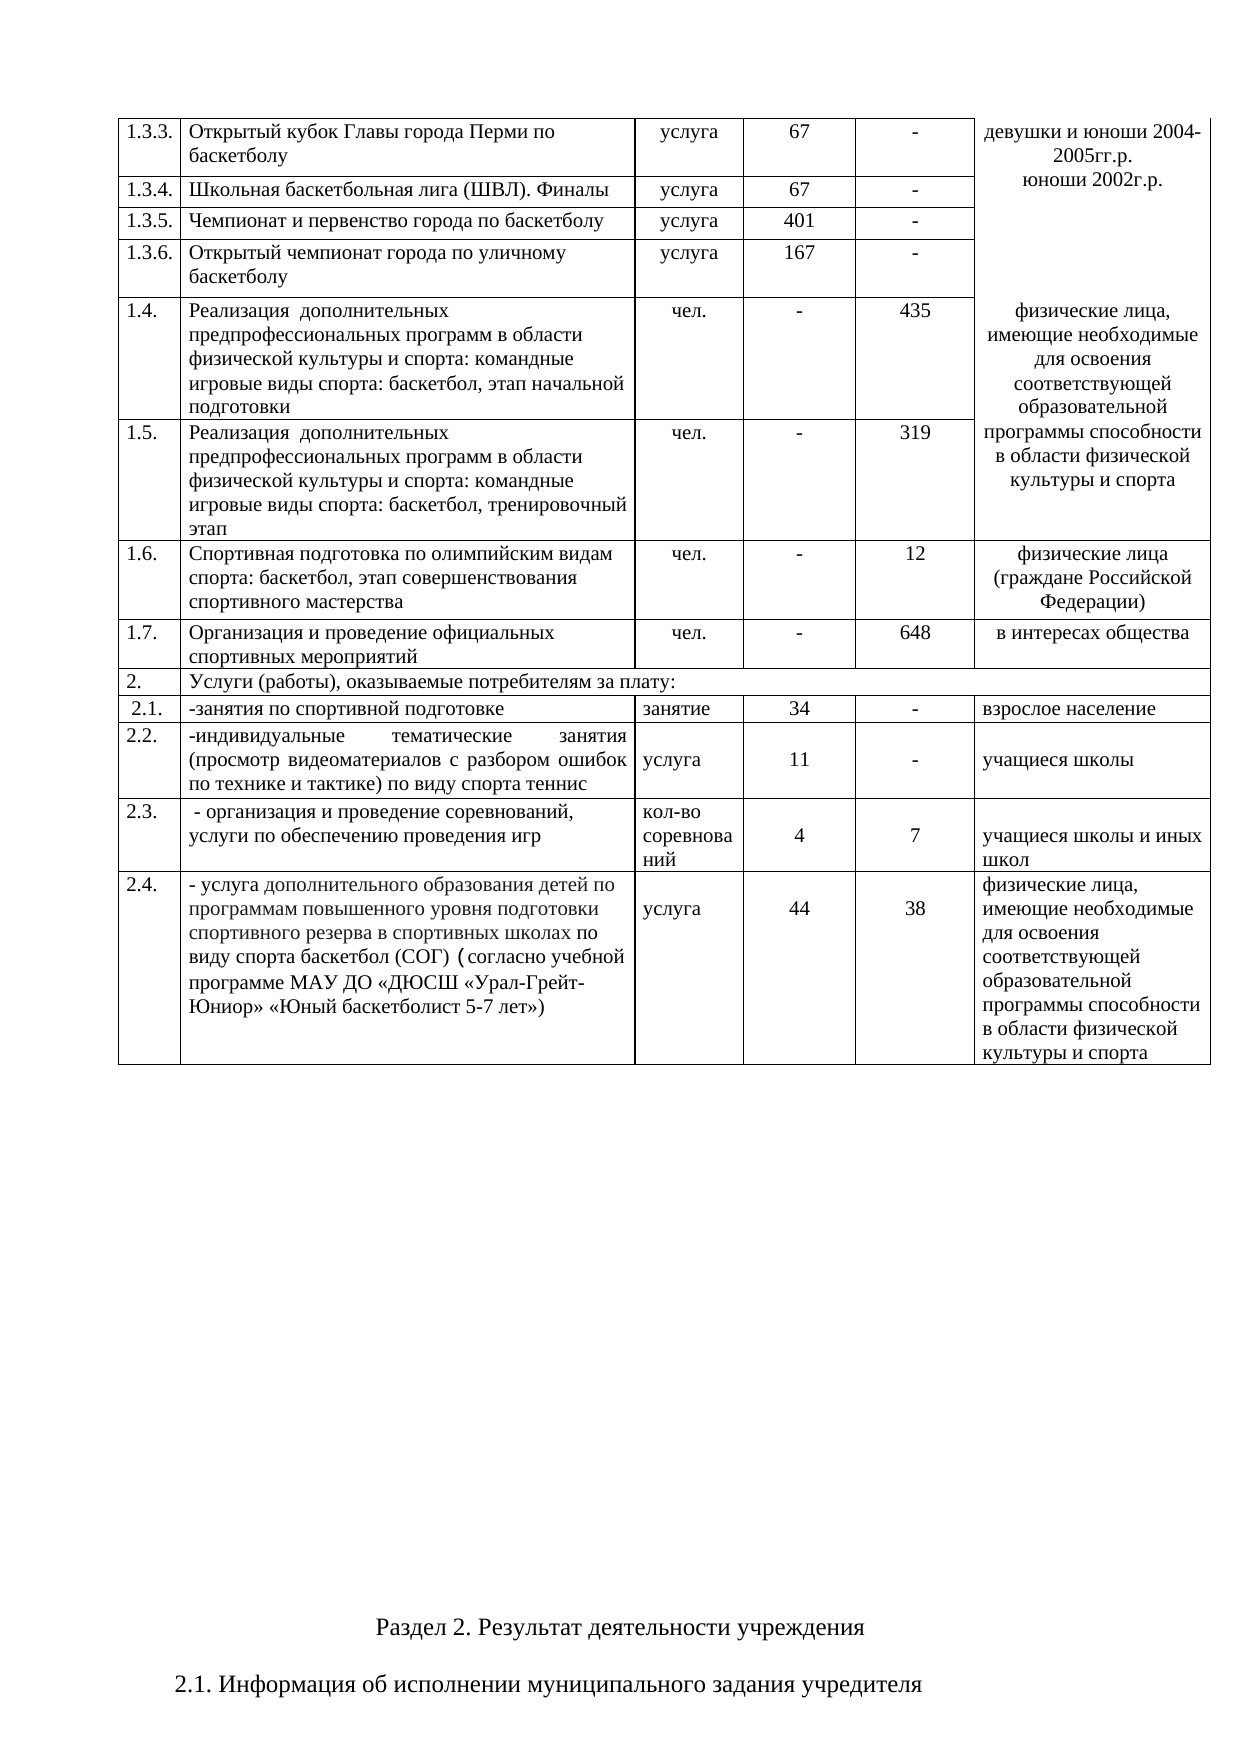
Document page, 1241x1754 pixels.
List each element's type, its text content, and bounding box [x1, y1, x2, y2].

table_cell - [856, 177, 974, 207]
table_cell 1.3.6. [119, 240, 180, 297]
table_cell 34 [744, 696, 855, 722]
table_cell 2.2. [119, 723, 180, 798]
table_cell учащиеся школы [975, 723, 1210, 798]
text 2.1. Информация об исполнении муниципального задания учредителя [118, 1669, 1122, 1698]
table_cell 648 [856, 620, 974, 668]
table_cell - [856, 723, 974, 798]
table_cell - [856, 119, 974, 176]
table_cell Спортивная подготовка по олимпийским видам спорта: баскетбол, этап совершенствования спортивного мастерства [181, 541, 634, 618]
table_cell 401 [744, 208, 855, 239]
table_cell - [744, 420, 855, 540]
table_cell занятие [636, 696, 743, 722]
table_cell -индивидуальные тематические занятия (просмотр видеоматериалов с разбором ошибок по технике и тактике) по виду спорта теннис [181, 723, 634, 798]
table_cell 1.5. [119, 420, 180, 540]
table_cell кол-во соревнований [636, 799, 743, 871]
table_cell услуга [636, 872, 743, 1064]
table_cell физические лица, имеющие необходимые для освоения соответствующей образовательной программы способности в области физической культуры и спорта [975, 872, 1210, 1064]
table_cell 435 [856, 298, 974, 418]
table_cell 2.1. [119, 696, 180, 722]
table_cell 67 [744, 177, 855, 207]
table_cell -занятия по спортивной подготовке [181, 696, 634, 722]
table_cell 7 [856, 799, 974, 871]
table_cell - [856, 208, 974, 239]
table_cell 1.7. [119, 620, 180, 668]
table_cell услуга [636, 177, 743, 207]
table_cell 4 [744, 799, 855, 871]
table_cell 44 [744, 872, 855, 1064]
table_cell - услуга дополнительного образования детей по программам повышенного уровня подготовки спортивного резерва в спортивных школах по виду спорта баскетбол (СОГ) (согласно учебной программе МАУ ДО «ДЮСШ «Урал-Грейт-Юниор» «Юный баскетболист 5-7 лет») [181, 872, 634, 1064]
table_cell - [744, 620, 855, 668]
table_cell чел. [636, 541, 743, 618]
table_cell 2.3. [119, 799, 180, 871]
table_cell услуга [636, 119, 743, 176]
table_cell - [856, 696, 974, 722]
table_cell Реализация дополнительных предпрофессиональных программ в области физической культуры и спорта: командные игровые виды спорта: баскетбол, тренировочный этап [181, 420, 634, 540]
table_cell услуга [636, 723, 743, 798]
table_cell Открытый чемпионат города по уличному баскетболу [181, 240, 634, 297]
table_cell 167 [744, 240, 855, 297]
table_cell 12 [856, 541, 974, 618]
table_cell 2. [119, 669, 180, 694]
table_cell 1.3.5. [119, 208, 180, 239]
table_cell физические лица, имеющие необходимые для освоения соответствующей образовательной программы способности в области физической культуры и спорта [975, 297, 1210, 540]
table_cell учащиеся школы и иных школ [975, 799, 1210, 871]
table_cell физические лица (граждане Российской Федерации) [975, 541, 1210, 618]
table_cell 319 [856, 420, 974, 540]
table_cell чел. [636, 298, 743, 418]
table_cell - [856, 240, 974, 297]
table_cell услуга [636, 208, 743, 239]
table_cell - организация и проведение соревнований, услуги по обеспечению проведения игр [181, 799, 634, 871]
table_cell чел. [636, 620, 743, 668]
table_cell 11 [744, 723, 855, 798]
table_cell 1.3.4. [119, 177, 180, 207]
table_cell Услуги (работы), оказываемые потребителям за плату: [181, 669, 1210, 694]
text Раздел 2. Результат деятельности учреждения [118, 1612, 1122, 1640]
table_cell Открытый кубок Главы города Перми по баскетболу [181, 119, 634, 176]
table_cell Организация и проведение официальных спортивных мероприятий [181, 620, 634, 668]
table_cell 2.4. [119, 872, 180, 1064]
table_cell в интересах общества [975, 620, 1210, 668]
table_cell 67 [744, 119, 855, 176]
table_cell - [744, 541, 855, 618]
table_cell 1.4. [119, 298, 180, 418]
table_cell взрослое население [975, 696, 1210, 722]
table_cell чел. [636, 420, 743, 540]
table_cell - [744, 298, 855, 418]
table_cell 38 [856, 872, 974, 1064]
table_cell 1.3.3. [119, 119, 180, 176]
table_cell Школьная баскетбольная лига (ШВЛ). Финалы [181, 177, 634, 207]
table_cell Реализация дополнительных предпрофессиональных программ в области физической культуры и спорта: командные игровые виды спорта: баскетбол, этап начальной подготовки [181, 298, 634, 418]
table_cell Чемпионат и первенство города по баскетболу [181, 208, 634, 239]
table_cell услуга [636, 240, 743, 297]
table_cell 1.6. [119, 541, 180, 618]
